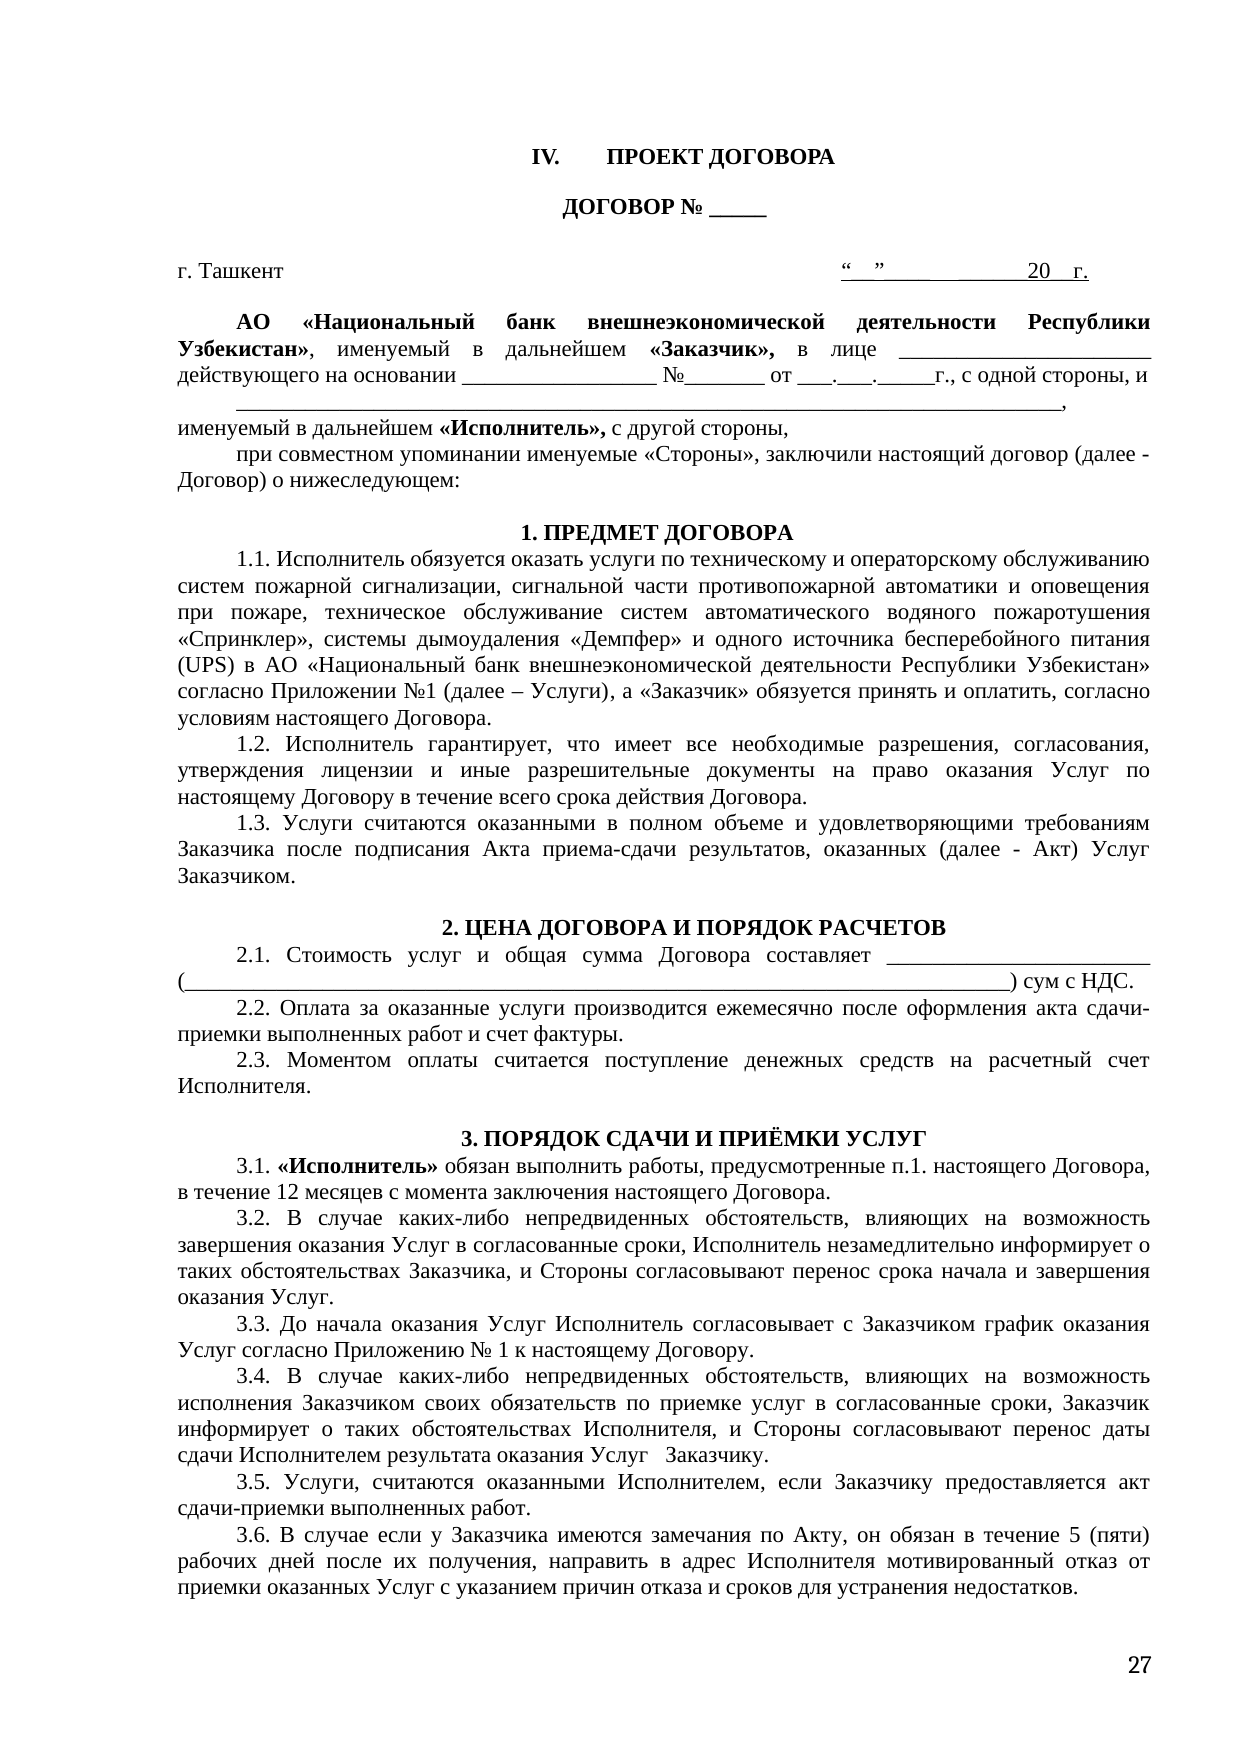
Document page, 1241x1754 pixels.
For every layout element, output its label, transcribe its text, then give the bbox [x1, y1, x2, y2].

text 3. ПОРЯДОК СДАЧИ И ПРИЁМКИ УСЛУГ [177, 1125, 1152, 1152]
text 3.3. До начала оказания Услуг Исполнитель согласовывает с Заказчиком график оказания Услуг согласно Приложению № 1 к настоящему Договору. [177, 1310, 1152, 1362]
text 1.3. Услуги считаются оказанными в полном объеме и удовлетворяющими требованиям Заказчика после подписания Акта приема-сдачи результатов, оказанных (далее - Акт) Услуг Заказчиком. [177, 809, 1152, 888]
text 3.6. В случае если у Заказчика имеются замечания по Акту, он обязан в течение 5 (пяти) рабочих дней после их получения, направить в адрес Исполнителя мотивированный отказ от приемки оказанных Услуг с указанием причин отказа и сроков для устранения недостатков. [177, 1521, 1152, 1600]
text 2.1. Стоимость услуг и общая сумма Договора составляет _______________________ (________________________________________________________________________) сум с НДС. [177, 941, 1152, 993]
text 3.1. «Исполнитель» обязан выполнить работы, предусмотренные п.1. настоящего Договора, в течение 12 месяцев с момента заключения настоящего Договора. [177, 1152, 1152, 1204]
text 1.1. Исполнитель обязуется оказать услуги по техническому и операторскому обслуживанию систем пожарной сигнализации, сигнальной части противопожарной автоматики и оповещения при пожаре, техническое обслуживание систем автоматического водяного пожаротушения «Спринклер», системы дымоудаления «Демпфер» и одного источника бесперебойного питания (UPS) в АО «Национальный банк внешнеэкономической деятельности Республики Узбекистан» согласно Приложении №1 (далее – Услуги), а «Заказчик» обязуется принять и оплатить, согласно условиям настоящего Договора. [177, 546, 1152, 730]
text 1. ПРЕДМЕТ ДОГОВОРА [162, 519, 1152, 546]
title ДОГОВОР № _____ [177, 194, 1152, 219]
text ________________________________________________________________________, именуемый в дальнейшем «Исполнитель», с другой стороны, [177, 387, 1152, 440]
text 1.2. Исполнитель гарантирует, что имеет все необходимые разрешения, согласования, утверждения лицензии и иные разрешительные документы на право оказания Услуг по настоящему Договору в течение всего срока действия Договора. [177, 730, 1152, 809]
text 3.5. Услуги, считаются оказанными Исполнителем, если Заказчику предоставляется акт сдачи-приемки выполненных работ. [177, 1468, 1152, 1521]
text 2. ЦЕНА ДОГОВОРА И ПОРЯДОК РАСЧЕТОВ [177, 914, 1152, 941]
text при совместном упоминании именуемые «Стороны», заключили настоящий договор (далее - Договор) о нижеследующем: [177, 440, 1152, 493]
title ПРОЕКТ ДОГОВОРА [215, 143, 1152, 169]
text АО «Национальный банк внешнеэкономической деятельности Республики Узбекистан», именуемый в дальнейшем «Заказчик», в лице ______________________ действующего на основании _________________ №_______ от ___.___._____г., с одной стороны, и [177, 308, 1152, 387]
text 3.2. В случае каких-либо непредвиденных обстоятельств, влияющих на возможность завершения оказания Услуг в согласованные сроки, Исполнитель незамедлительно информирует о таких обстоятельствах Заказчика, и Стороны согласовывают перенос срока начала и завершения оказания Услуг. [177, 1204, 1152, 1310]
text 2.2. Оплата за оказанные услуги производится ежемесячно после оформления акта сдачи-приемки выполненных работ и счет фактуры. [177, 993, 1152, 1046]
text 3.4. В случае каких-либо непредвиденных обстоятельств, влияющих на возможность исполнения Заказчиком своих обязательств по приемке услуг в согласованные сроки, Заказчик информирует о таких обстоятельствах Исполнителя, и Стороны согласовывают перенос даты сдачи Исполнителем результата оказания Услуг Заказчику. [177, 1362, 1152, 1468]
text г. Ташкент “__”____ ______20__г. [177, 258, 1152, 283]
text 2.3. Моментом оплаты считается поступление денежных средств на расчетный счет Исполнителя. [177, 1046, 1152, 1099]
